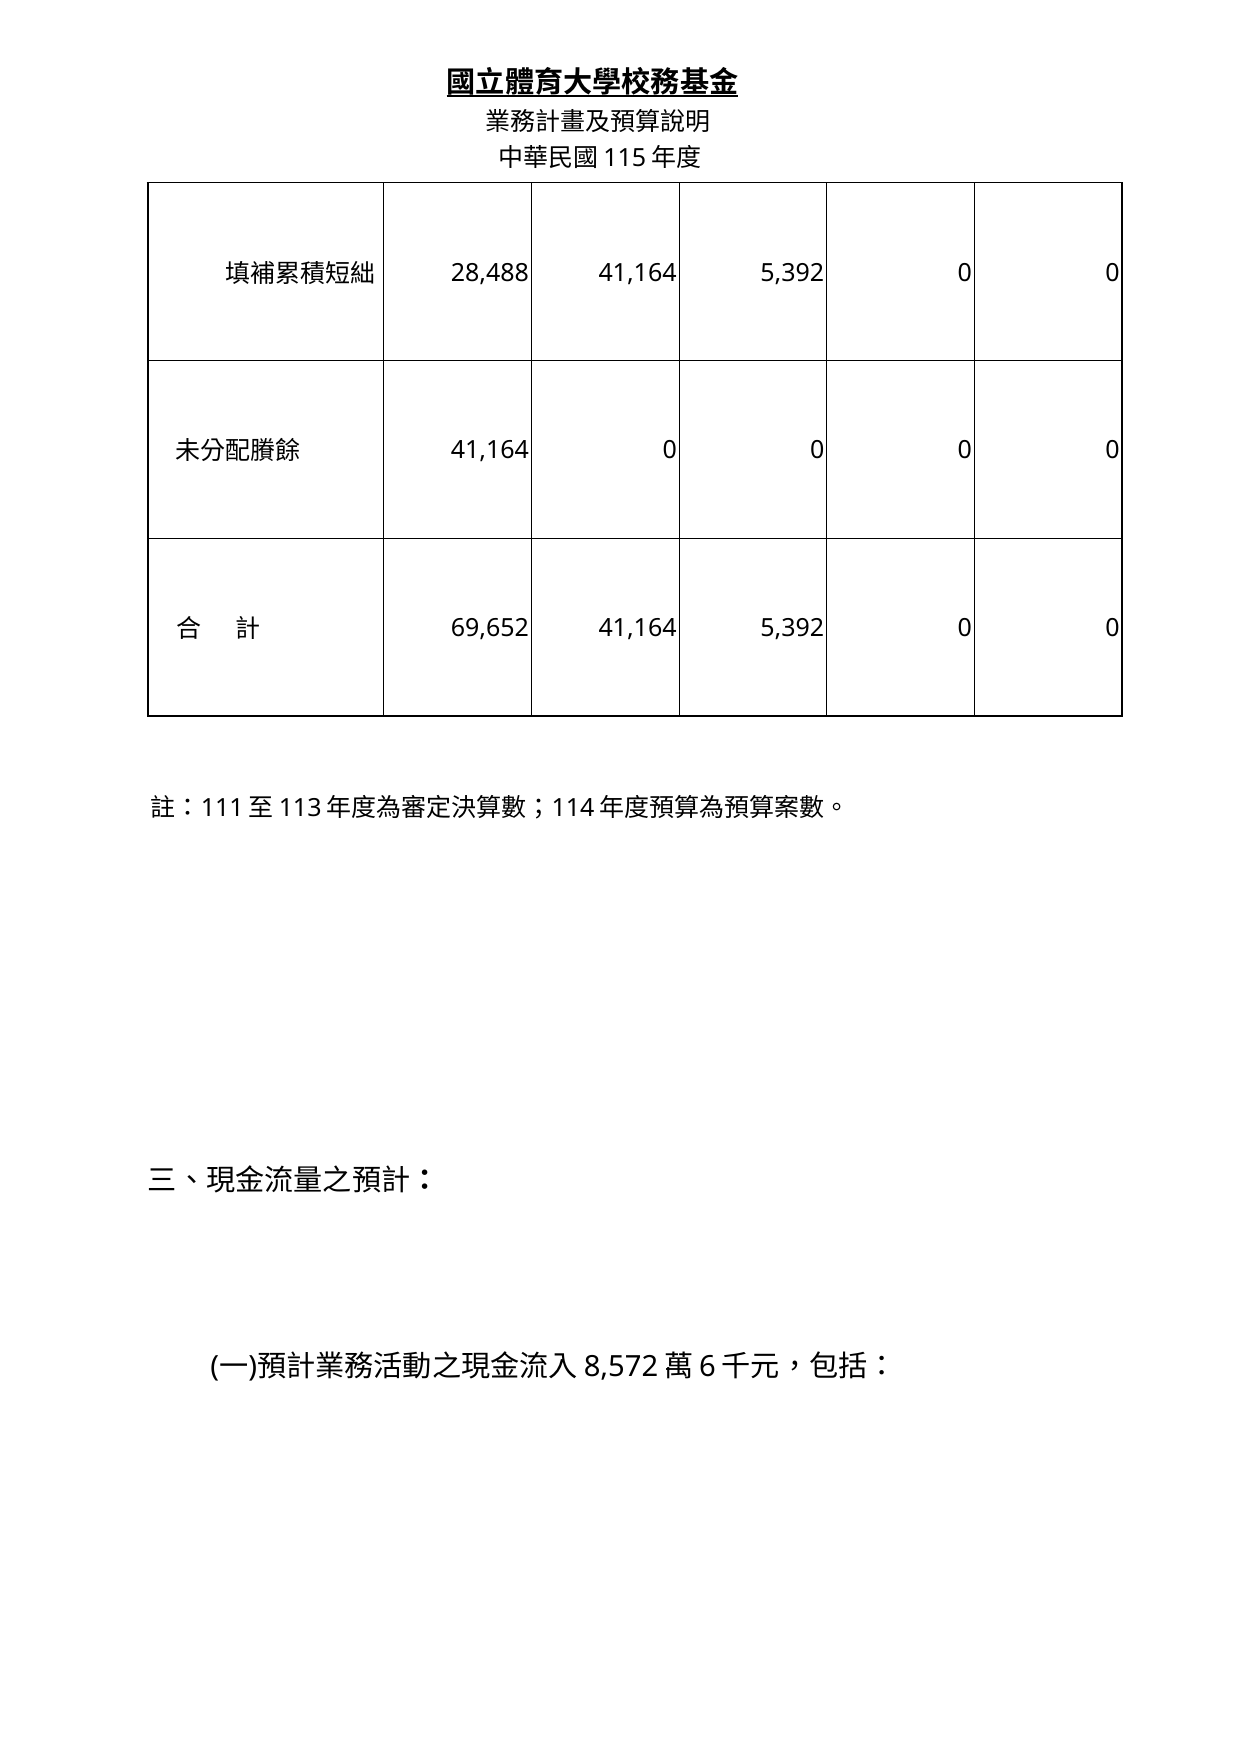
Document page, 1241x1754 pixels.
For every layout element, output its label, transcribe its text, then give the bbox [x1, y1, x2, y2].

table_cell 41,164 [384, 361, 531, 537]
table_cell 69,652 [384, 539, 531, 715]
table_cell 5,392 [680, 539, 826, 715]
text 三、現金流量之預計： [148, 1089, 1122, 1266]
table_cell 0 [975, 539, 1121, 715]
table_cell 0 [975, 183, 1121, 359]
table_cell 未分配賸餘 [149, 361, 383, 537]
table_cell 0 [680, 361, 826, 537]
table_cell 0 [827, 361, 974, 537]
table_cell 0 [827, 539, 974, 715]
table_cell 0 [532, 361, 679, 537]
table_cell 5,392 [680, 183, 826, 359]
table_cell 註：111至113年度為審定決算數；114年度預算為預算案數。 [148, 717, 1122, 894]
text (一)預計業務活動之現金流入8,572萬6千元，包括： [210, 1276, 1122, 1452]
table_cell 0 [975, 361, 1121, 537]
table_cell 41,164 [532, 539, 679, 715]
table_cell 28,488 [384, 183, 531, 359]
table_cell 0 [827, 183, 974, 359]
table_cell 合 計 [149, 539, 383, 715]
table_cell 填補累積短絀 [149, 183, 383, 359]
table_cell 41,164 [532, 183, 679, 359]
